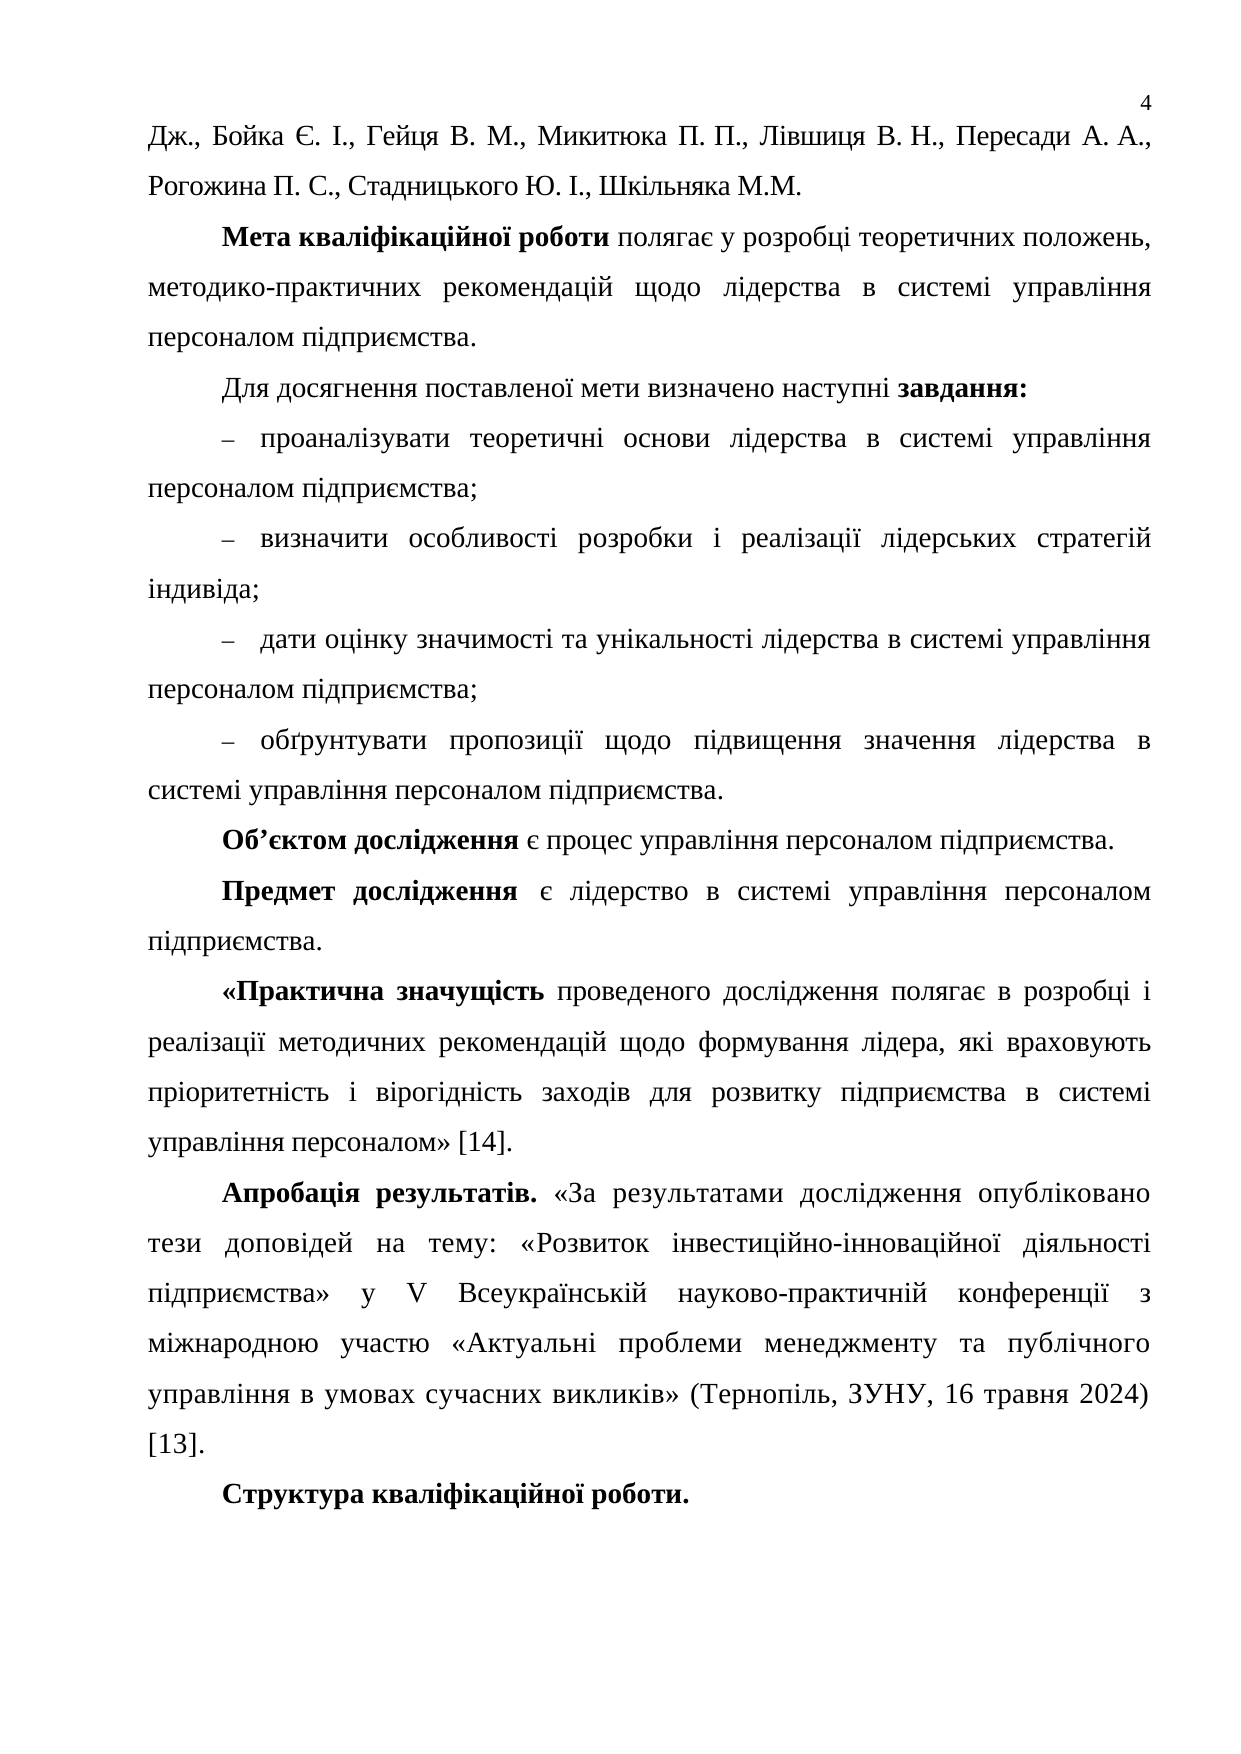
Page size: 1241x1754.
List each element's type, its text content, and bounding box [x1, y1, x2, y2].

list проаналізувати теоретичні основи лідерства в системі управління персоналом підприємства; [148, 420, 1152, 504]
text Об’єктом дослідження є процес управління персоналом підприємства. [148, 822, 1152, 856]
text Предмет дослідження є лідерство в системі управління персоналом підприємства. [148, 873, 1152, 957]
list дати оцінку значимості та унікальності лідерства в системі управління персоналом підприємства; [148, 621, 1152, 705]
text Структура кваліфікаційної роботи. [148, 1477, 1152, 1510]
text Для досягнення поставленої мети визначено наступні завдання: [148, 370, 1152, 403]
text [148, 118, 1152, 202]
list визначити особливості розробки і реалізації лідерських стратегій індивіда; [148, 521, 1152, 604]
text Мета кваліфікаційної роботи полягає у розробці теоретичних положень, методико-практичних рекомендацій щодо лідерства в системі управління персоналом підприємства. [148, 219, 1152, 353]
text Апробація результатів. «За результатами дослідження опубліковано тези доповідей на тему: «Розвиток інвестиційно-інноваційної діяльності підприємства» у V Всеукраїнській науково-практичній конференції з міжнародною участю «Актуальні проблеми менеджменту та публічного управління в умовах сучасних викликів» (Тернопіль, ЗУНУ, 16 травня 2024) [13]. [148, 1175, 1152, 1460]
text «Практична значущість проведеного дослідження полягає в розробці і реалізації методичних рекомендацій щодо формування лідера, які враховують пріоритетність і вірогідність заходів для розвитку підприємства в системі управління персоналом» [14]. [148, 973, 1152, 1158]
list обґрунтувати пропозиції щодо підвищення значення лідерства в системі управління персоналом підприємства. [148, 722, 1152, 806]
